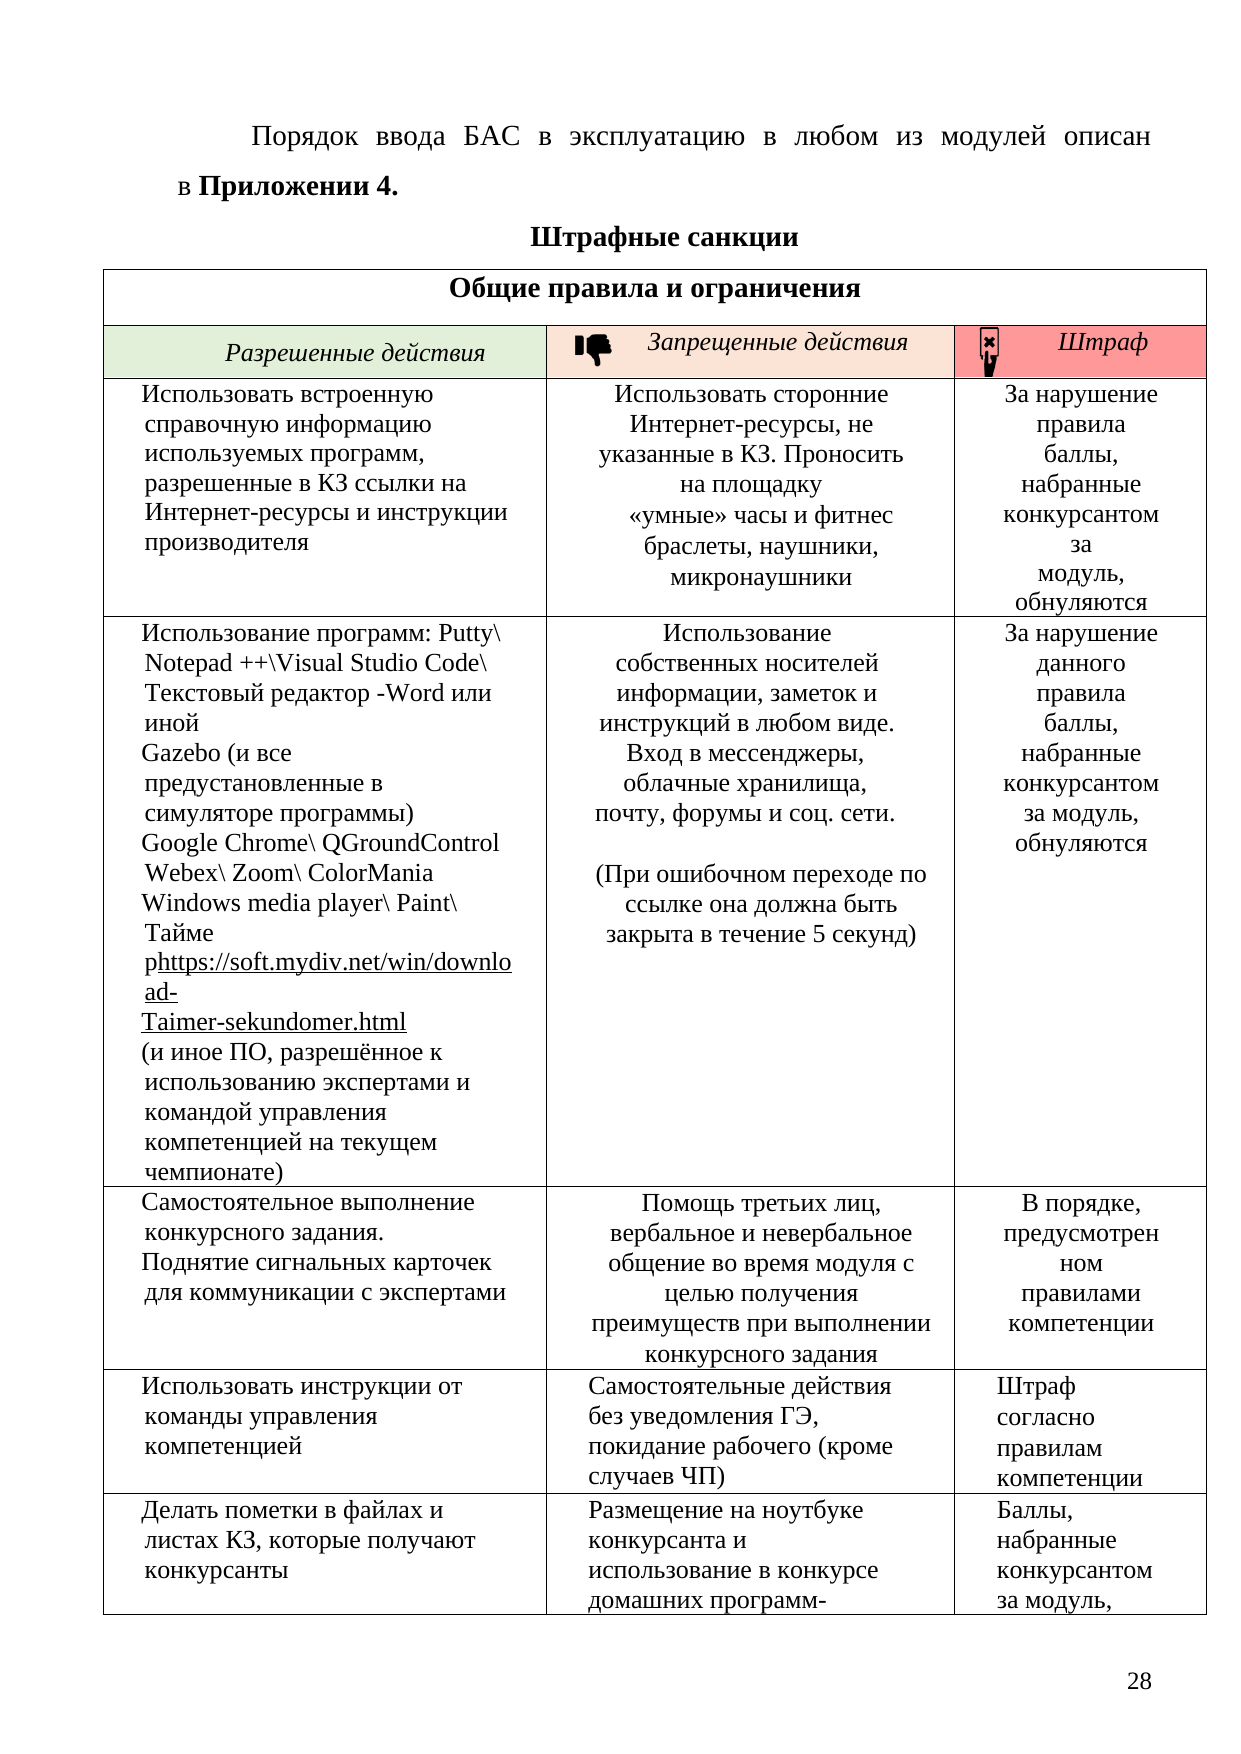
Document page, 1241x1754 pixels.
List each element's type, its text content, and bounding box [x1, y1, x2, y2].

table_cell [104, 1494, 546, 1614]
table_cell Использование собственных носителей информации, заметок и инструкций в любом виде. Вход в мессенджеры, облачные хранилища, почту, форумы и соц. сети. (При ошибочном переходе по ссылке она должна быть закрыта в течение 5 секунд) [547, 617, 954, 1186]
table_cell Штраф согласно правилам компетенции [955, 1370, 1206, 1493]
table_cell Штраф [955, 326, 1206, 377]
table_header Общие правила и ограничения [104, 270, 1206, 325]
table_cell Использование программ: Putty\Notepad ++\Visual Studio Code\ Текстовый редактор -Word или иной Gazebo (и все предустановленные в симуляторе программы) Google Chrome\ QGroundControl Webex\ Zoom\ ColorMania Windows media player\ Paint\ Таймерhttps://soft.mydiv.net/win/download- Taimer-sekundomer.html (и иное ПО, разрешённое к использованию экспертами и командой управления компетенцией на текущем чемпионате) [104, 617, 546, 1186]
table_cell Помощь третьих лиц, вербальное и невербальное общение во время модуля с целью получения преимуществ при выполнении конкурсного задания [547, 1187, 954, 1369]
table_cell Использовать сторонние Интернет-ресурсы, не указанные в КЗ. Проносить на площадку «умные» часы и фитнес браслеты, наушники, микронаушники [547, 379, 954, 616]
table_cell За нарушение правила баллы, набранные конкурсантом за модуль, обнуляются [955, 379, 1206, 616]
table_cell В порядке, предусмотренном правилами компетенции [955, 1187, 1206, 1369]
table_cell Использовать встроенную справочную информацию используемых программ, разрешенные в КЗ ссылки на Интернет-ресурсы и инструкции производителя [104, 379, 546, 616]
text Порядок ввода БАС в эксплуатацию в любом из модулей описан в Приложении 4. [177, 118, 1152, 202]
picture [964, 327, 1014, 377]
table_cell Самостоятельные действия без уведомления ГЭ, покидание рабочего (кроме случаев ЧП) [547, 1370, 954, 1493]
table_cell За нарушение данного правила баллы, набранные конкурсантом за модуль, обнуляются [955, 617, 1206, 1186]
picture [571, 328, 615, 372]
table_cell Разрешенные действия [104, 326, 546, 377]
text Штрафные санкции [177, 219, 1152, 252]
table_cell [547, 1494, 954, 1614]
table_cell Использовать инструкции от команды управления компетенцией [104, 1370, 546, 1493]
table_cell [955, 1494, 1206, 1614]
table_cell Запрещенные действия [547, 326, 954, 377]
table_cell Самостоятельное выполнение конкурсного задания. Поднятие сигнальных карточек для коммуникации с экспертами [104, 1187, 546, 1369]
